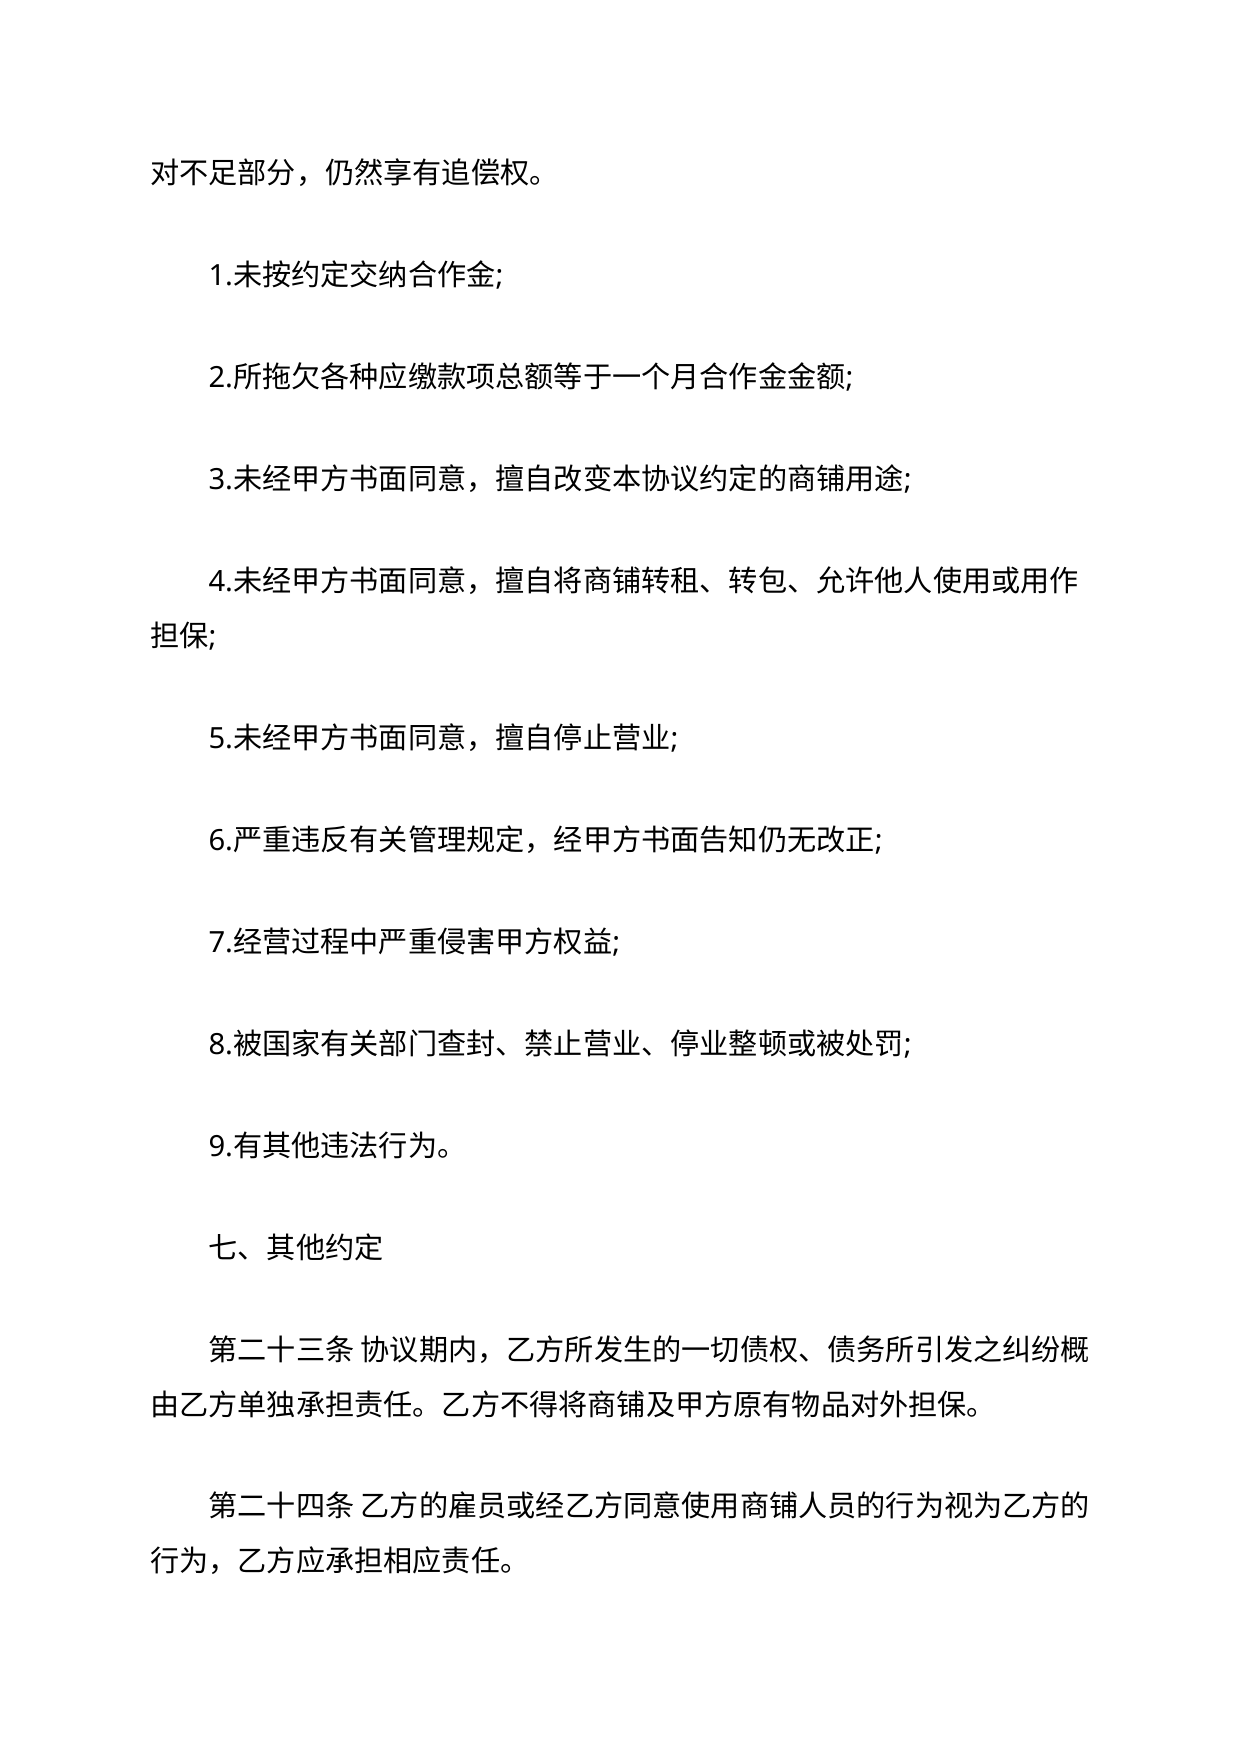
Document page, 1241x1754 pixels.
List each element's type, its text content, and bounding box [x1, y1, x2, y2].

text 4.未经甲方书面同意，擅自将商铺转租、转包、允许他人使用或用作担保; [150, 558, 1090, 655]
text 第二十三条 协议期内，乙方所发生的一切债权、债务所引发之纠纷概由乙方单独承担责任。乙方不得将商铺及甲方原有物品对外担保。 [150, 1326, 1090, 1423]
text 第二十四条 乙方的雇员或经乙方同意使用商铺人员的行为视为乙方的行为，乙方应承担相应责任。 [150, 1483, 1090, 1580]
text 1.未按约定交纳合作金; [150, 252, 1090, 294]
text 3.未经甲方书面同意，擅自改变本协议约定的商铺用途; [150, 456, 1090, 498]
text 7.经营过程中严重侵害甲方权益; [150, 919, 1090, 961]
text 9.有其他违法行为。 [150, 1123, 1090, 1165]
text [150, 150, 1090, 192]
text 5.未经甲方书面同意，擅自停止营业; [150, 715, 1090, 757]
text 七、其他约定 [150, 1224, 1090, 1267]
text 6.严重违反有关管理规定，经甲方书面告知仍无改正; [150, 817, 1090, 859]
text 8.被国家有关部门查封、禁止营业、停业整顿或被处罚; [150, 1021, 1090, 1063]
text 2.所拖欠各种应缴款项总额等于一个月合作金金额; [150, 354, 1090, 396]
